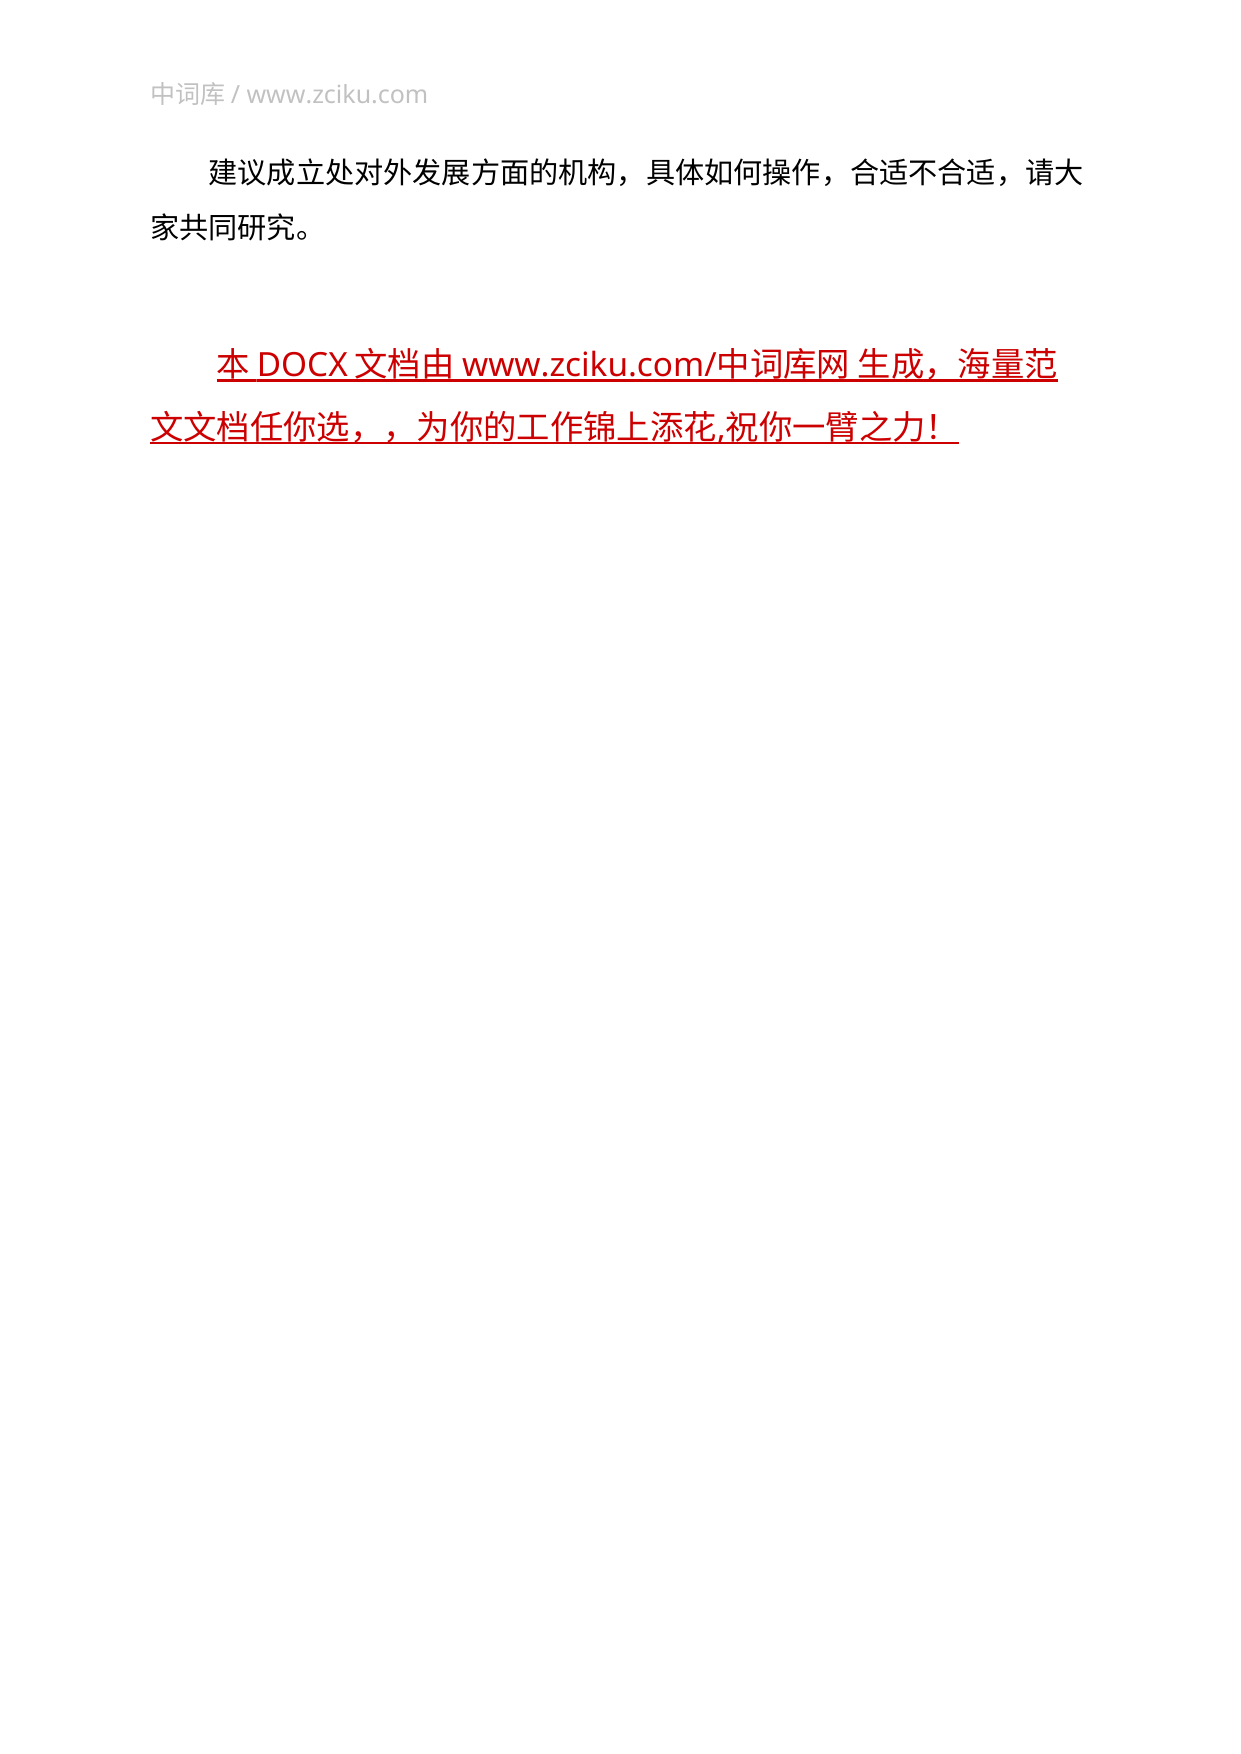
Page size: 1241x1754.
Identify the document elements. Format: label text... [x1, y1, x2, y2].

text 本DOCX文档由 www.zciku.com/中词库网 生成，海量范文文档任你选，，为你的工作锦上添花,祝你一臂之力！ [150, 338, 1090, 449]
text 建议成立处对外发展方面的机构，具体如何操作，合适不合适，请大家共同研究。 [150, 150, 1090, 247]
